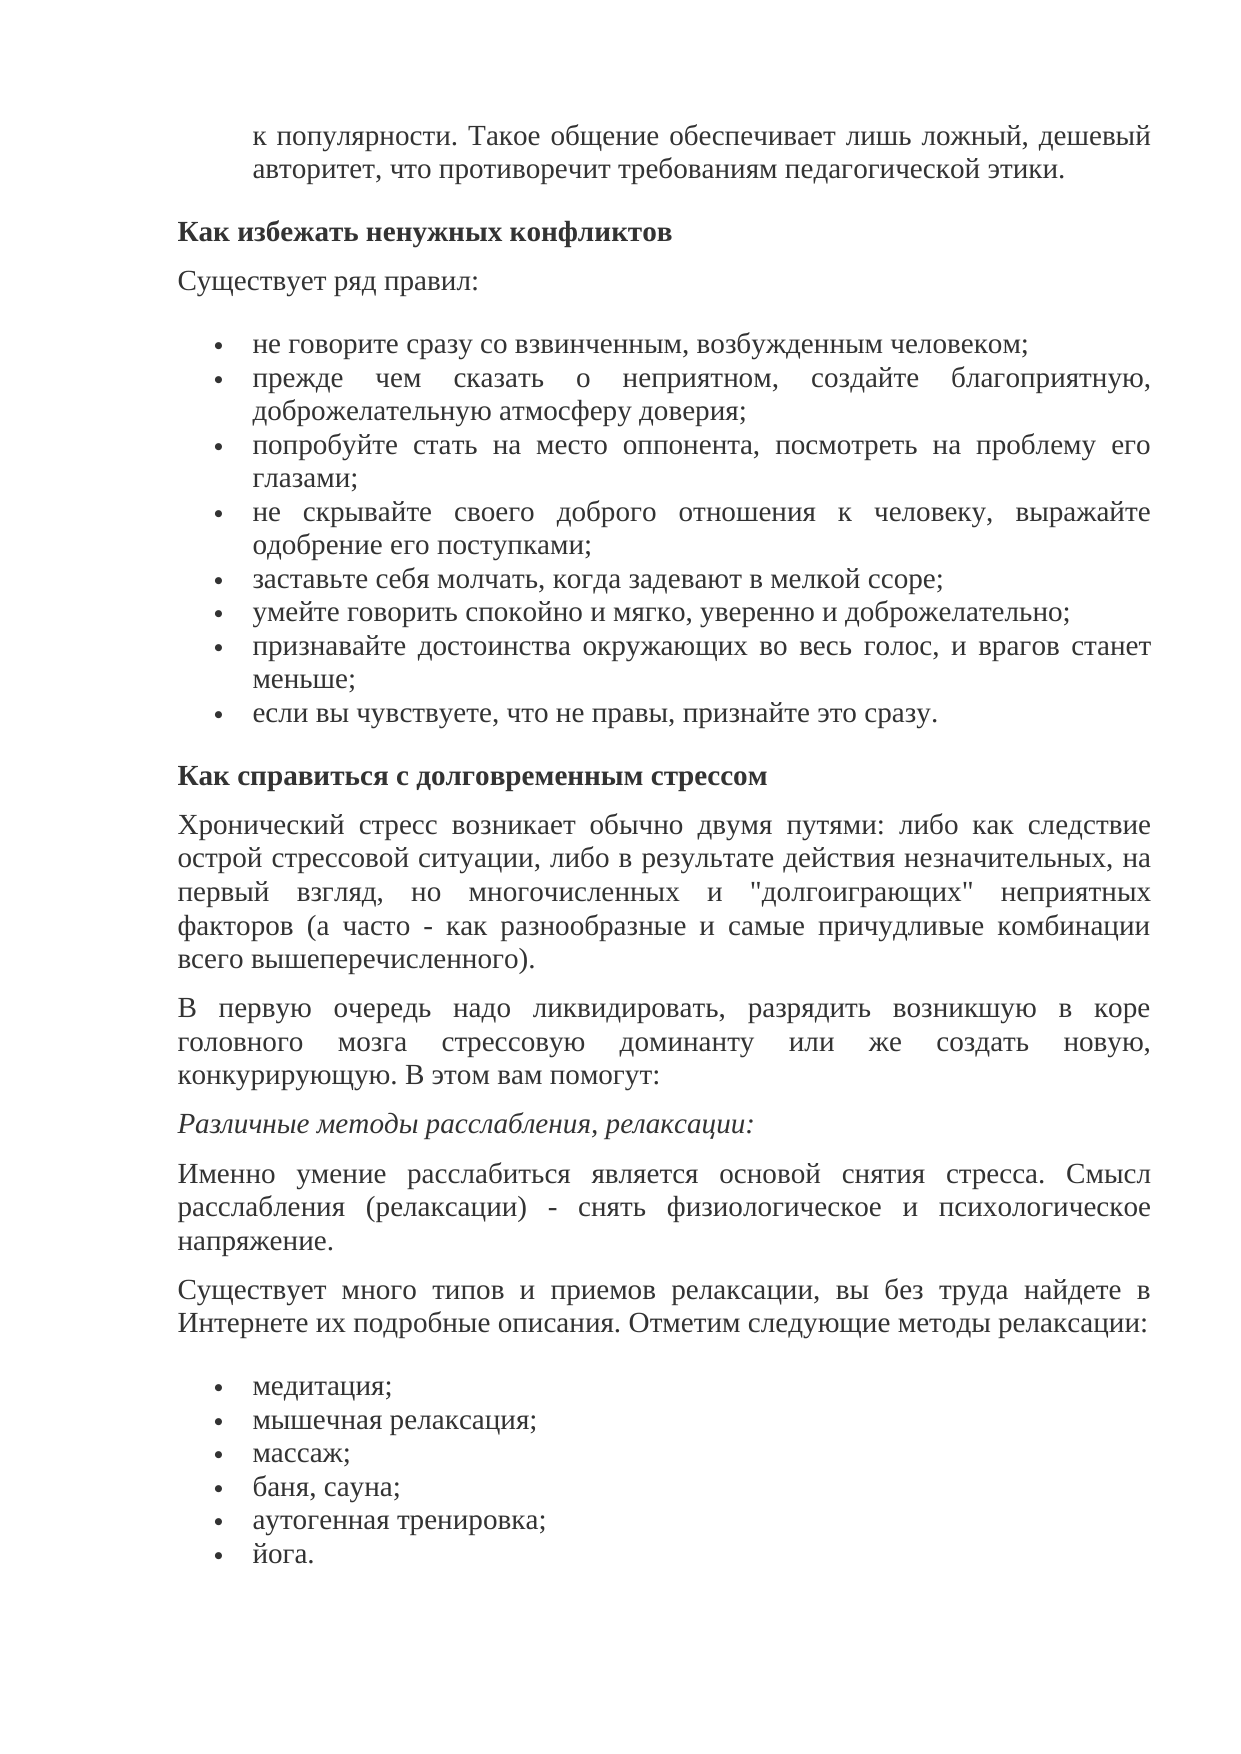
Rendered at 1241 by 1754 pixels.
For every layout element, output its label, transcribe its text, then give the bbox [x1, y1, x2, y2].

text Именно умение расслабиться является основой снятия стресса. Смысл расслабления (релаксации) - снять физиологическое и психологическое напряжение. [177, 1156, 1152, 1256]
list заставьте себя молчать, когда задевают в мелкой ссоре; [215, 561, 1152, 594]
list если вы чувствуете, что не правы, признайте это сразу. [215, 695, 1152, 729]
list попробуйте стать на место оппонента, посмотреть на проблему его глазами; [215, 427, 1152, 494]
list мышечная релаксация; [215, 1402, 1152, 1435]
text Существует много типов и приемов релаксации, вы без труда найдете в Интернете их подробные описания. Отметим следующие методы релаксации: [177, 1272, 1152, 1339]
list признавайте достоинства окружающих во весь голос, и врагов станет меньше; [215, 628, 1152, 695]
list не скрывайте своего доброго отношения к человеку, выражайте одобрение его поступками; [215, 494, 1152, 561]
list баня, сауна; [215, 1469, 1152, 1502]
list йога. [215, 1536, 1152, 1569]
text Хронический стресс возникает обычно двумя путями: либо как следствие острой стрессовой ситуации, либо в результате действия незначительных, на первый взгляд, но многочисленных и "долгоиграющих" неприятных факторов (а часто - как разнообразные и самые причудливые комбинации всего вышеперечисленного). [177, 807, 1152, 975]
text Как избежать ненужных конфликтов [177, 214, 1152, 248]
list медитация; [215, 1368, 1152, 1402]
text Различные методы расслабления, релаксации: [177, 1107, 1152, 1140]
text В первую очередь надо ликвидировать, разрядить возникшую в коре головного мозга стрессовую доминанту или же создать новую, конкурирующую. В этом вам помогут: [177, 990, 1152, 1091]
list умейте говорить спокойно и мягко, уверенно и доброжелательно; [215, 594, 1152, 628]
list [215, 118, 1152, 185]
list массаж; [215, 1435, 1152, 1469]
list прежде чем сказать о неприятном, создайте благоприятную, доброжелательную атмосферу доверия; [215, 360, 1152, 427]
list аутогенная тренировка; [215, 1502, 1152, 1536]
text Как справиться с долговременным стрессом [177, 758, 1152, 791]
text Существует ряд правил: [177, 263, 1152, 297]
list не говорите сразу со взвинченным, возбужденным человеком; [215, 326, 1152, 360]
